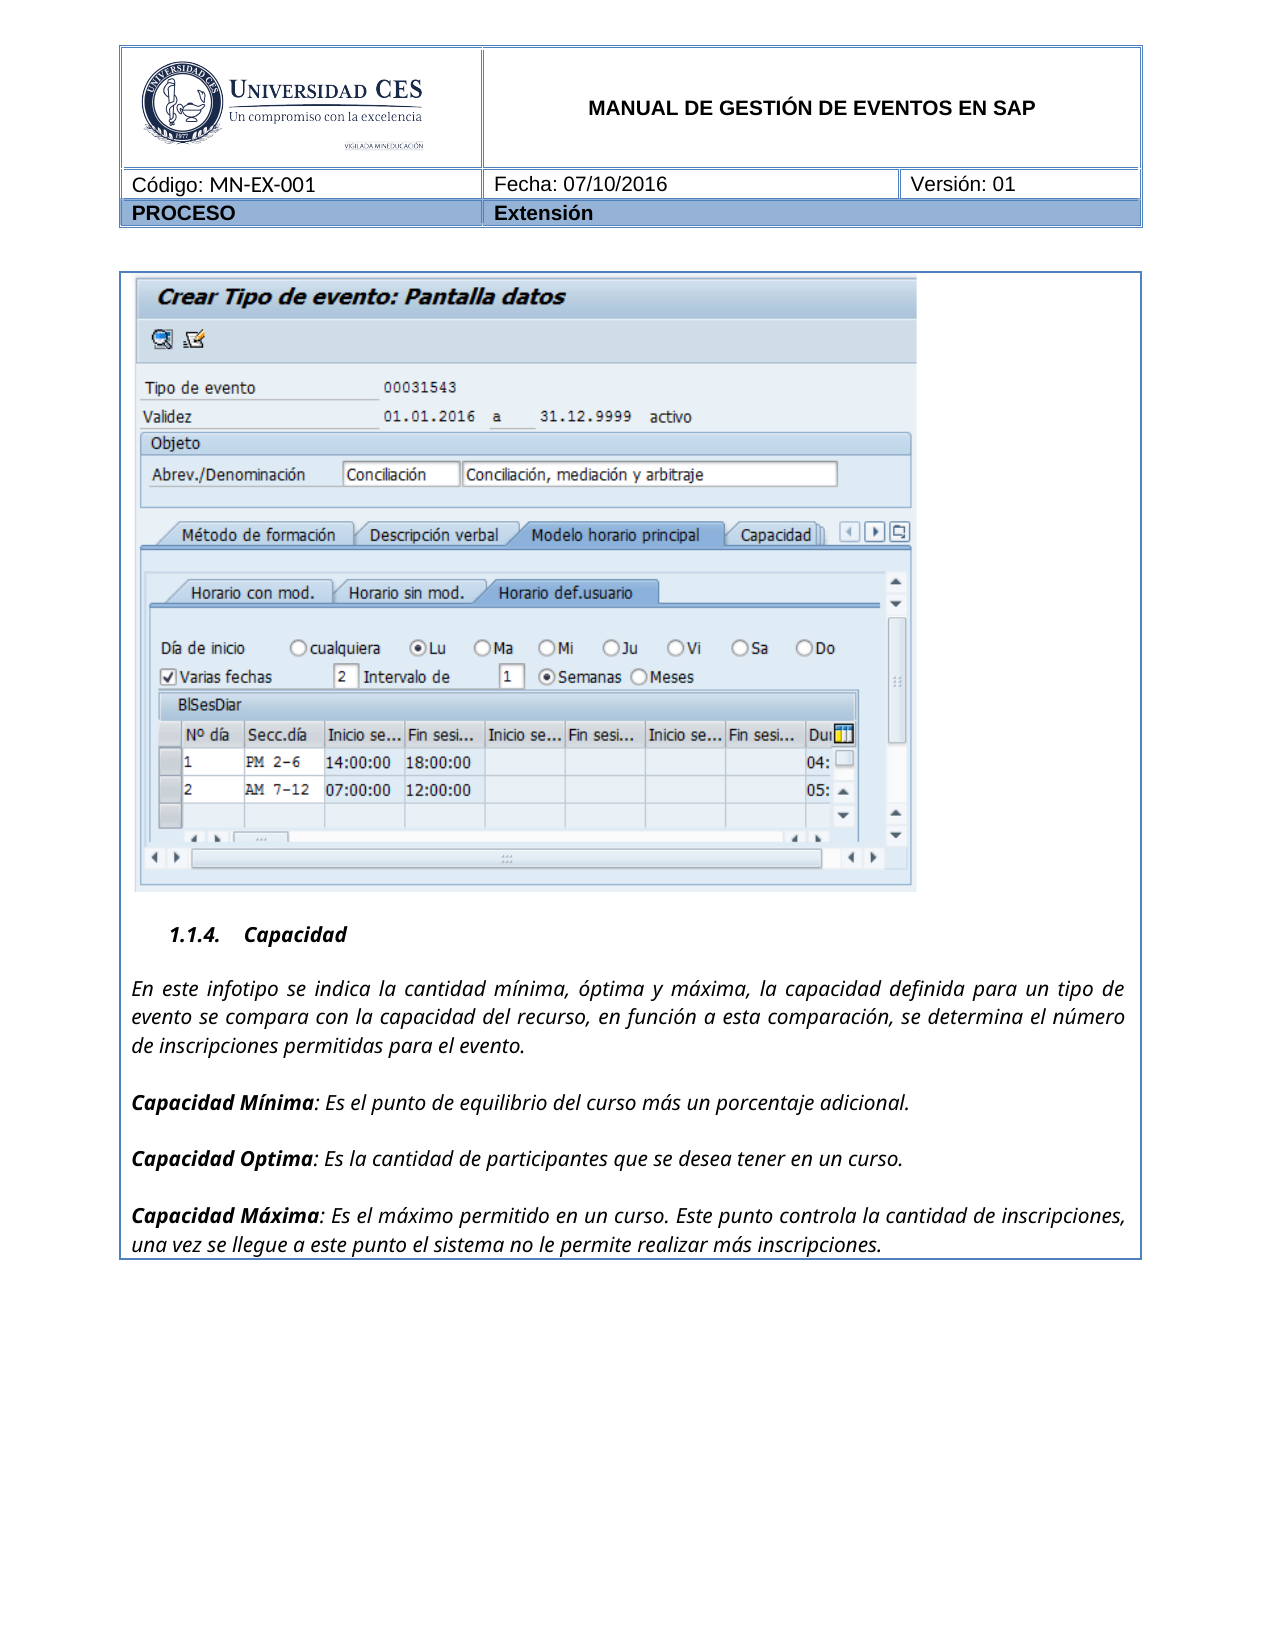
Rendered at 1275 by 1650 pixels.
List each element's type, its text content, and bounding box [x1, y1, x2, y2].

picture [131, 48, 434, 167]
picture [131, 273, 917, 892]
